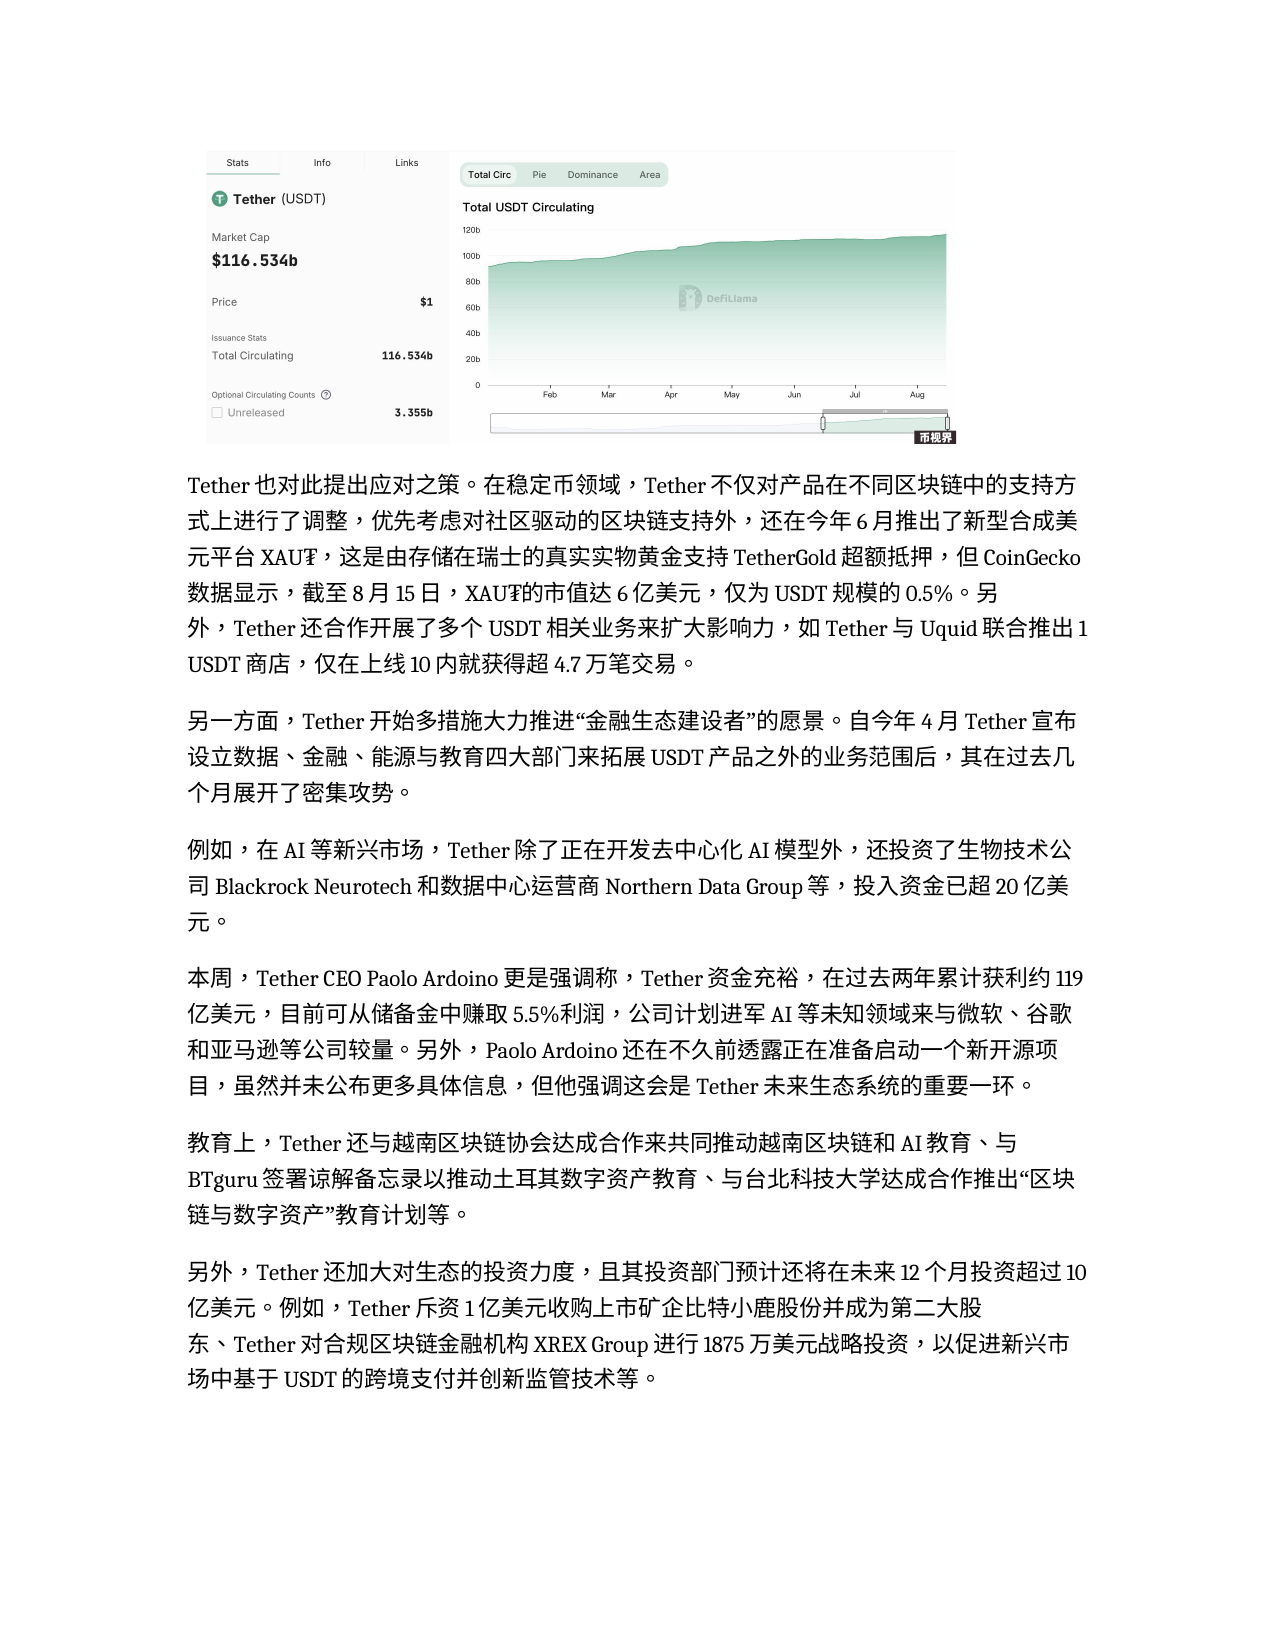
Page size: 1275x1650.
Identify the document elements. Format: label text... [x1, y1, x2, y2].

text Tether也对此提出应对之策。在稳定币领域，Tether不仅对产品在不同区块链中的支持方式上进行了调整，优先考虑对社区驱动的区块链支持外，还在今年6月推出了新型合成美元平台XAU₮，这是由存储在瑞士的真实实物黄金支持TetherGold超额抵押，但CoinGecko数据显示，截至8月15日，XAU₮的市值达6亿美元，仅为USDT规模的0.5%。另外，Tether还合作开展了多个USDT相关业务来扩大影响力，如Tether与Uquid联合推出1 USDT商店，仅在上线10内就获得超4.7万笔交易。 [187, 469, 1087, 679]
text 另外，Tether还加大对生态的投资力度，且其投资部门预计还将在未来12个月投资超过10亿美元。例如，Tether斥资1亿美元收购上市矿企比特小鹿股份并成为第二大股东、Tether对合规区块链金融机构XREX Group进行1875万美元战略投资，以促进新兴市场中基于USDT的跨境支付并创新监管技术等。 [187, 1256, 1087, 1395]
text 另一方面，Tether开始多措施大力推进“金融生态建设者”的愿景。自今年4月Tether宣布设立数据、金融、能源与教育四大部门来拓展USDT产品之外的业务范围后，其在过去几个月展开了密集攻势。 [187, 705, 1087, 808]
text 教育上，Tether还与越南区块链协会达成合作来共同推动越南区块链和AI教育、与BTguru签署谅解备忘录以推动土耳其数字资产教育、与台北科技大学达成合作推出“区块链与数字资产”教育计划等。 [187, 1127, 1087, 1230]
text 本周，Tether CEO Paolo Ardoino更是强调称，Tether资金充裕，在过去两年累计获利约119亿美元，目前可从储备金中赚取5.5%利润，公司计划进军AI等未知领域来与微软、谷歌和亚马逊等公司较量。另外，Paolo Ardoino还在不久前透露正在准备启动一个新开源项目，虽然并未公布更多具体信息，但他强调这会是Tether未来生态系统的重要一环。 [187, 962, 1087, 1101]
text 例如，在AI等新兴市场，Tether除了正在开发去中心化AI模型外，还投资了生物技术公司Blackrock Neurotech和数据中心运营商Northern Data Group等，投入资金已超20亿美元。 [187, 834, 1087, 937]
picture [206, 150, 957, 444]
